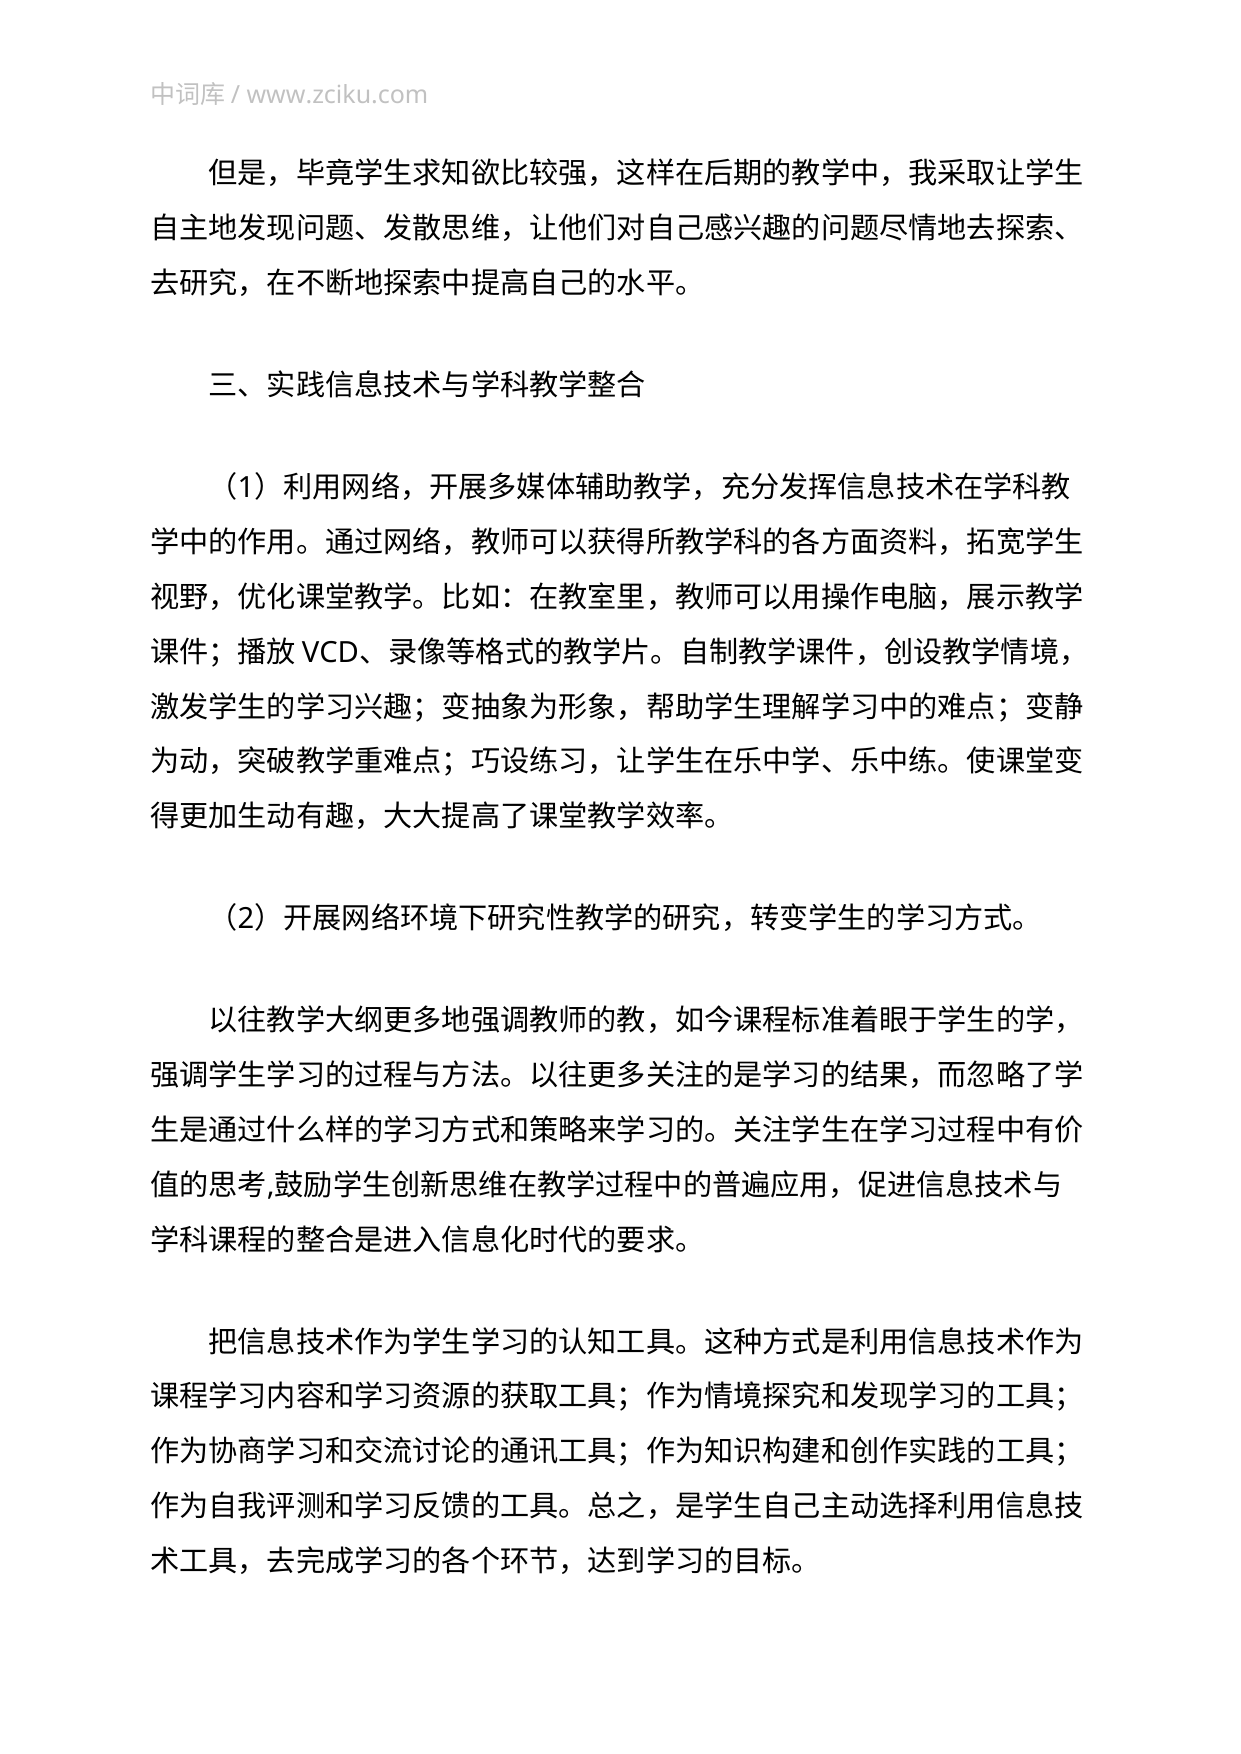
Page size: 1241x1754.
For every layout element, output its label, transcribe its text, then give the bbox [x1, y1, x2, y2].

text 三、实践信息技术与学科教学整合 [150, 362, 1090, 404]
text （2）开展网络环境下研究性教学的研究，转变学生的学习方式。 [150, 895, 1090, 937]
text 以往教学大纲更多地强调教师的教，如今课程标准着眼于学生的学，强调学生学习的过程与方法。以往更多关注的是学习的结果，而忽略了学生是通过什么样的学习方式和策略来学习的。关注学生在学习过程中有价值的思考,鼓励学生创新思维在教学过程中的普遍应用，促进信息技术与学科课程的整合是进入信息化时代的要求。 [150, 997, 1090, 1259]
text 把信息技术作为学生学习的认知工具。这种方式是利用信息技术作为课程学习内容和学习资源的获取工具；作为情境探究和发现学习的工具；作为协商学习和交流讨论的通讯工具；作为知识构建和创作实践的工具；作为自我评测和学习反馈的工具。总之，是学生自己主动选择利用信息技术工具，去完成学习的各个环节，达到学习的目标。 [150, 1318, 1090, 1580]
text （1）利用网络，开展多媒体辅助教学，充分发挥信息技术在学科教学中的作用。通过网络，教师可以获得所教学科的各方面资料，拓宽学生视野，优化课堂教学。比如：在教室里，教师可以用操作电脑，展示教学课件；播放VCD、录像等格式的教学片。自制教学课件，创设教学情境，激发学生的学习兴趣；变抽象为形象，帮助学生理解学习中的难点；变静为动，突破教学重难点；巧设练习，让学生在乐中学、乐中练。使课堂变得更加生动有趣，大大提高了课堂教学效率。 [150, 463, 1090, 835]
text 但是，毕竟学生求知欲比较强，这样在后期的教学中，我采取让学生自主地发现问题、发散思维，让他们对自己感兴趣的问题尽情地去探索、去研究，在不断地探索中提高自己的水平。 [150, 150, 1090, 302]
